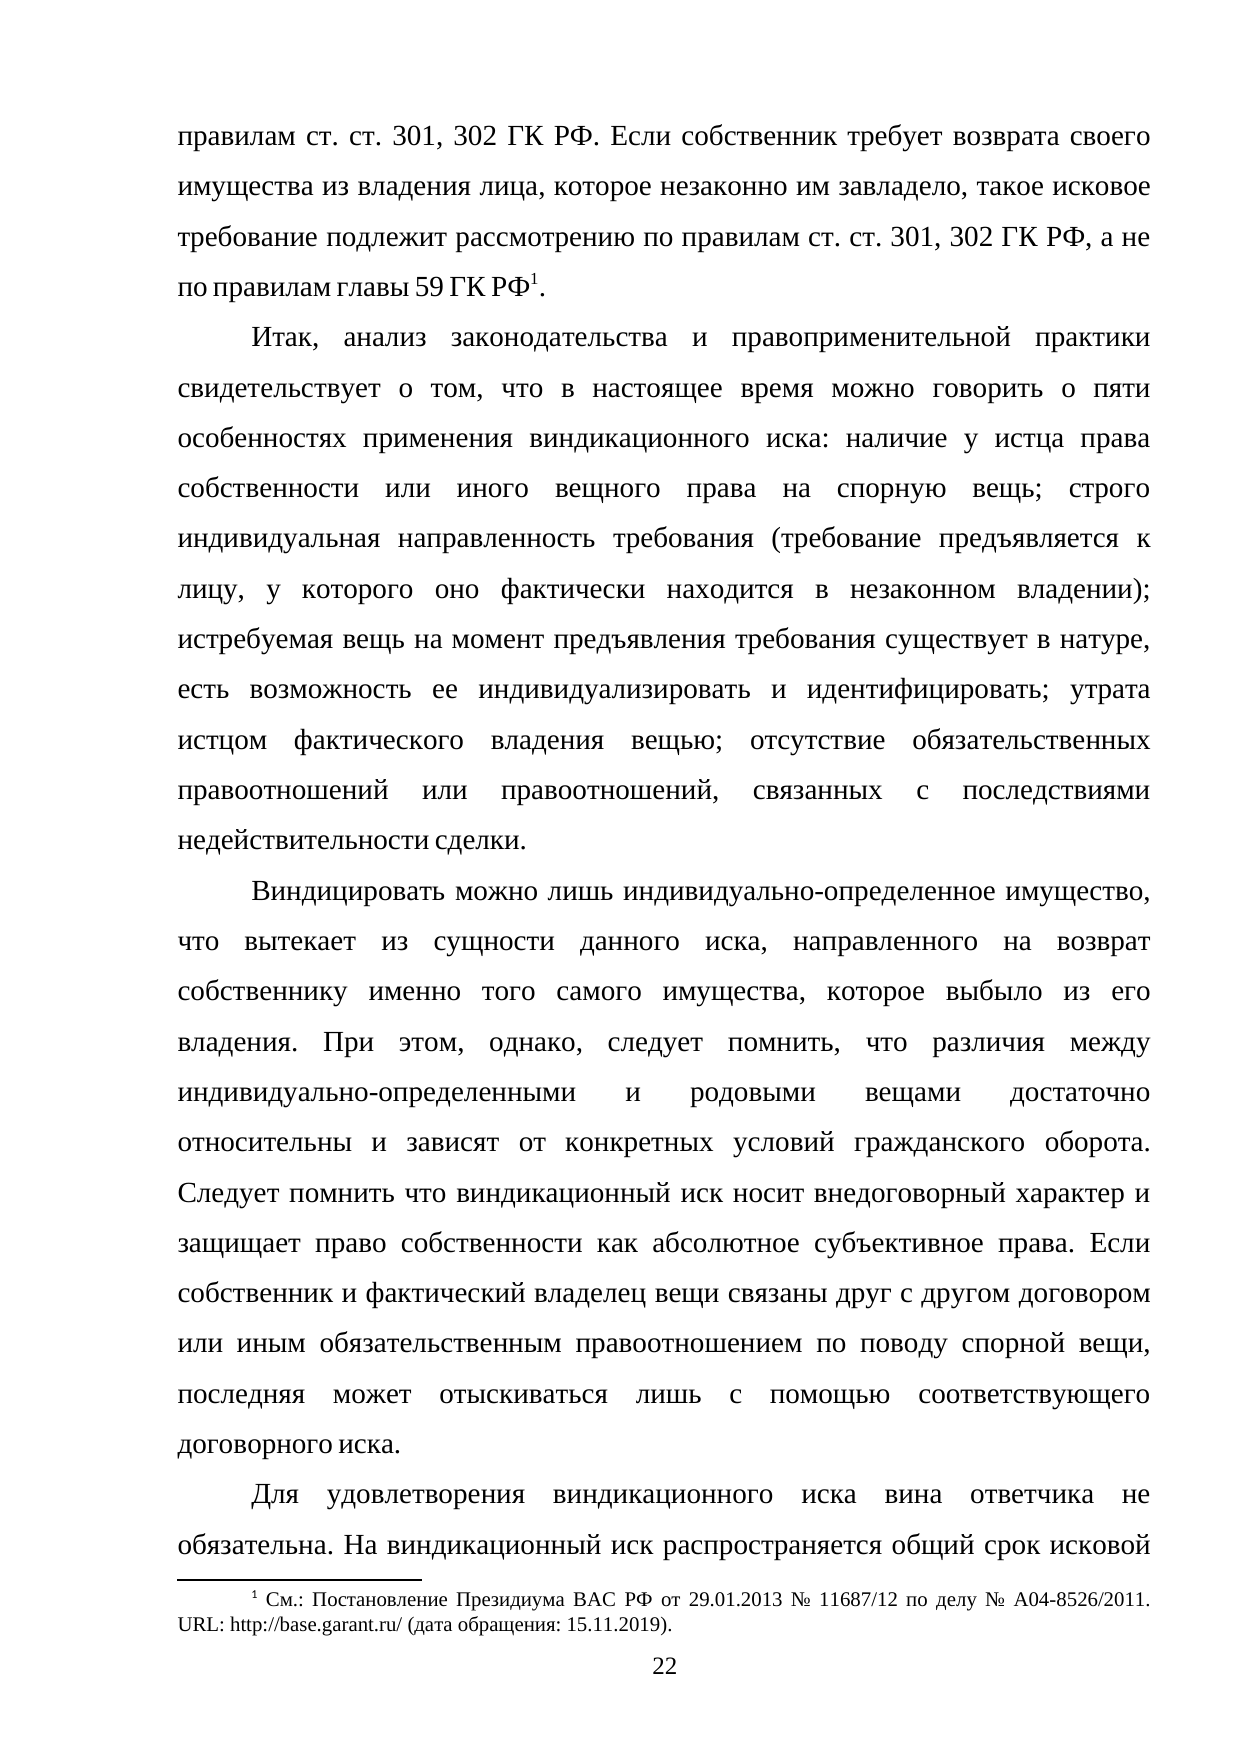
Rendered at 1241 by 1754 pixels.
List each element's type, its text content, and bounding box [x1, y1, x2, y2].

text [177, 118, 1152, 303]
text Виндицироватьi можноi лишьi индивидуально-определенноеi имущество,i чтоi вытекаетi изi сущностиi данногоi иска,i направленногоi наi возвратi собственникуi именноi тогоi самогоi имущества,i котороеi выбылоi изi егоi владения.i Приi этом,i однако,i следуетi помнить,i чтоi различияi междуi индивидуально-определеннымиi иi родовымиi вещамиi достаточноi относительныi иi зависятi отi конкретныхi условийi гражданскогоi оборота.i Следуетi помнитьi чтоi виндикационныйi искi носитi внедоговорныйi характерi иi защищаетi правоi собственностиi какi абсолютноеi субъективноеi права.i Еслиi собственникi иi фактическийi владелецi вещиi связаныi другi сi другомi договоромi илиi инымi обязательственнымi правоотношениемi поi поводуi спорнойi вещи,i последняяi можетi отыскиватьсяi лишьi сi помощьюi соответствующегоi договорногоi иска.i [177, 873, 1152, 1460]
text Итак,i анализi законодательстваi иi правоприменительнойi практикиi свидетельствуетi оi том,i чтоi вi настоящееi времяi можноi говоритьi оi пятиi особенностяхi примененияi виндикационногоi иска:i наличиеi уi истцаi праваi собственностиi илиi иногоi вещногоi праваi наi спорнуюi вещь;i строгоi индивидуальнаяi направленностьi требованияi (требованиеi предъявляетсяi кi лицу,i уi которогоi оноi фактическиi находитсяi вi незаконномi владении);i истребуемаяi вещьi наi моментi предъявленияi требованияi существуетi вi натуре,i естьi возможностьi ееi индивидуализироватьi иi идентифицировать;i утратаi истцомi фактическогоi владенияi вещью;i отсутствиеi обязательственныхi правоотношенийi илиi правоотношений,i связанныхi сi последствиямиi недействительностиi сделки.i [177, 319, 1152, 856]
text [177, 1477, 1152, 1560]
